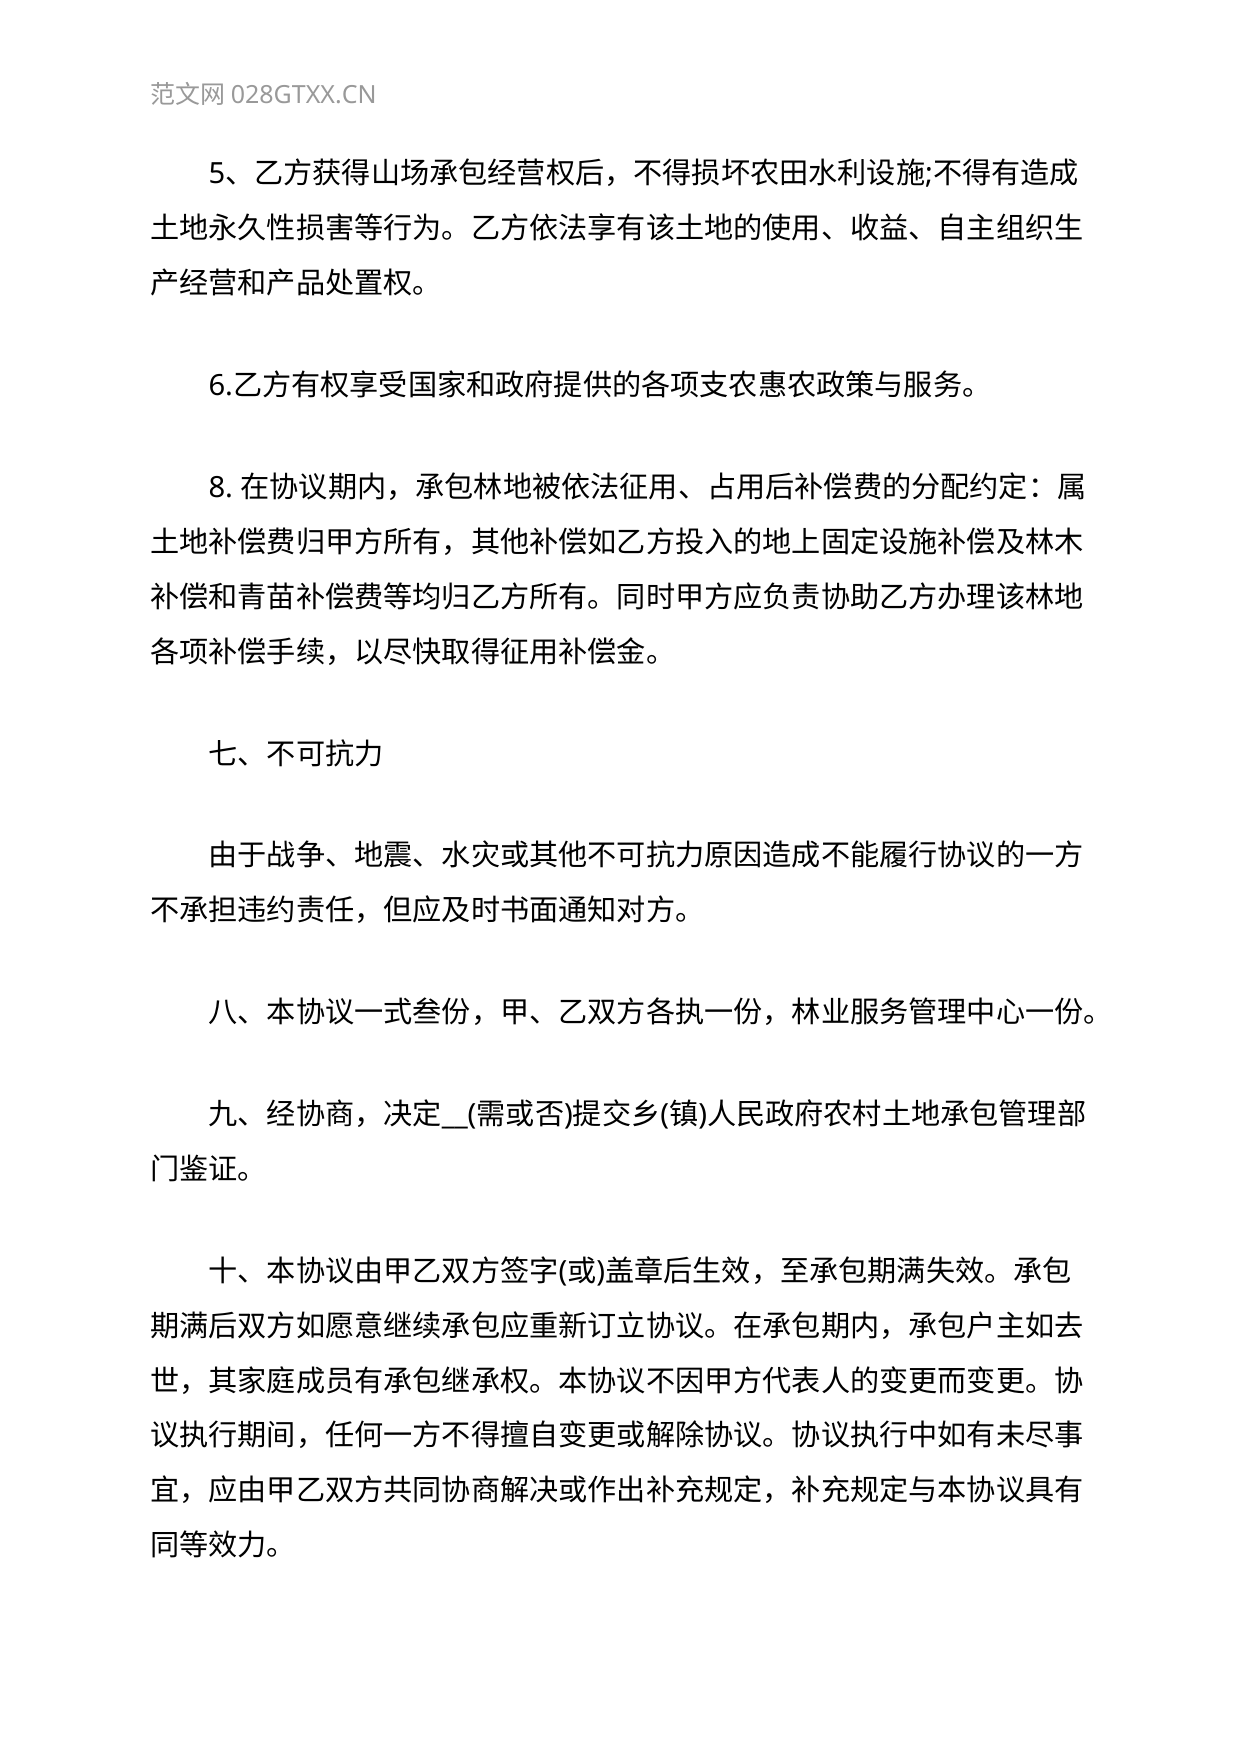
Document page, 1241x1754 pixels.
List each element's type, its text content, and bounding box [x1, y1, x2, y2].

text 8. 在协议期内，承包林地被依法征用、占用后补偿费的分配约定：属土地补偿费归甲方所有，其他补偿如乙方投入的地上固定设施补偿及林木补偿和青苗补偿费等均归乙方所有。同时甲方应负责协助乙方办理该林地各项补偿手续，以尽快取得征用补偿金。 [150, 464, 1090, 671]
text 七、不可抗力 [150, 730, 1090, 772]
text 6.乙方有权享受国家和政府提供的各项支农惠农政策与服务。 [150, 362, 1090, 404]
text 八、本协议一式叁份，甲、乙双方各执一份，林业服务管理中心一份。 [150, 989, 1090, 1031]
text 5、乙方获得山场承包经营权后，不得损坏农田水利设施;不得有造成土地永久性损害等行为。乙方依法享有该土地的使用、收益、自主组织生产经营和产品处置权。 [150, 150, 1090, 302]
text 由于战争、地震、水灾或其他不可抗力原因造成不能履行协议的一方不承担违约责任，但应及时书面通知对方。 [150, 832, 1090, 929]
text 十、本协议由甲乙双方签字(或)盖章后生效，至承包期满失效。承包期满后双方如愿意继续承包应重新订立协议。在承包期内，承包户主如去世，其家庭成员有承包继承权。本协议不因甲方代表人的变更而变更。协议执行期间，任何一方不得擅自变更或解除协议。协议执行中如有未尽事宜，应由甲乙双方共同协商解决或作出补充规定，补充规定与本协议具有同等效力。 [150, 1247, 1090, 1564]
text 九、经协商，决定__(需或否)提交乡(镇)人民政府农村土地承包管理部门鉴证。 [150, 1090, 1090, 1188]
